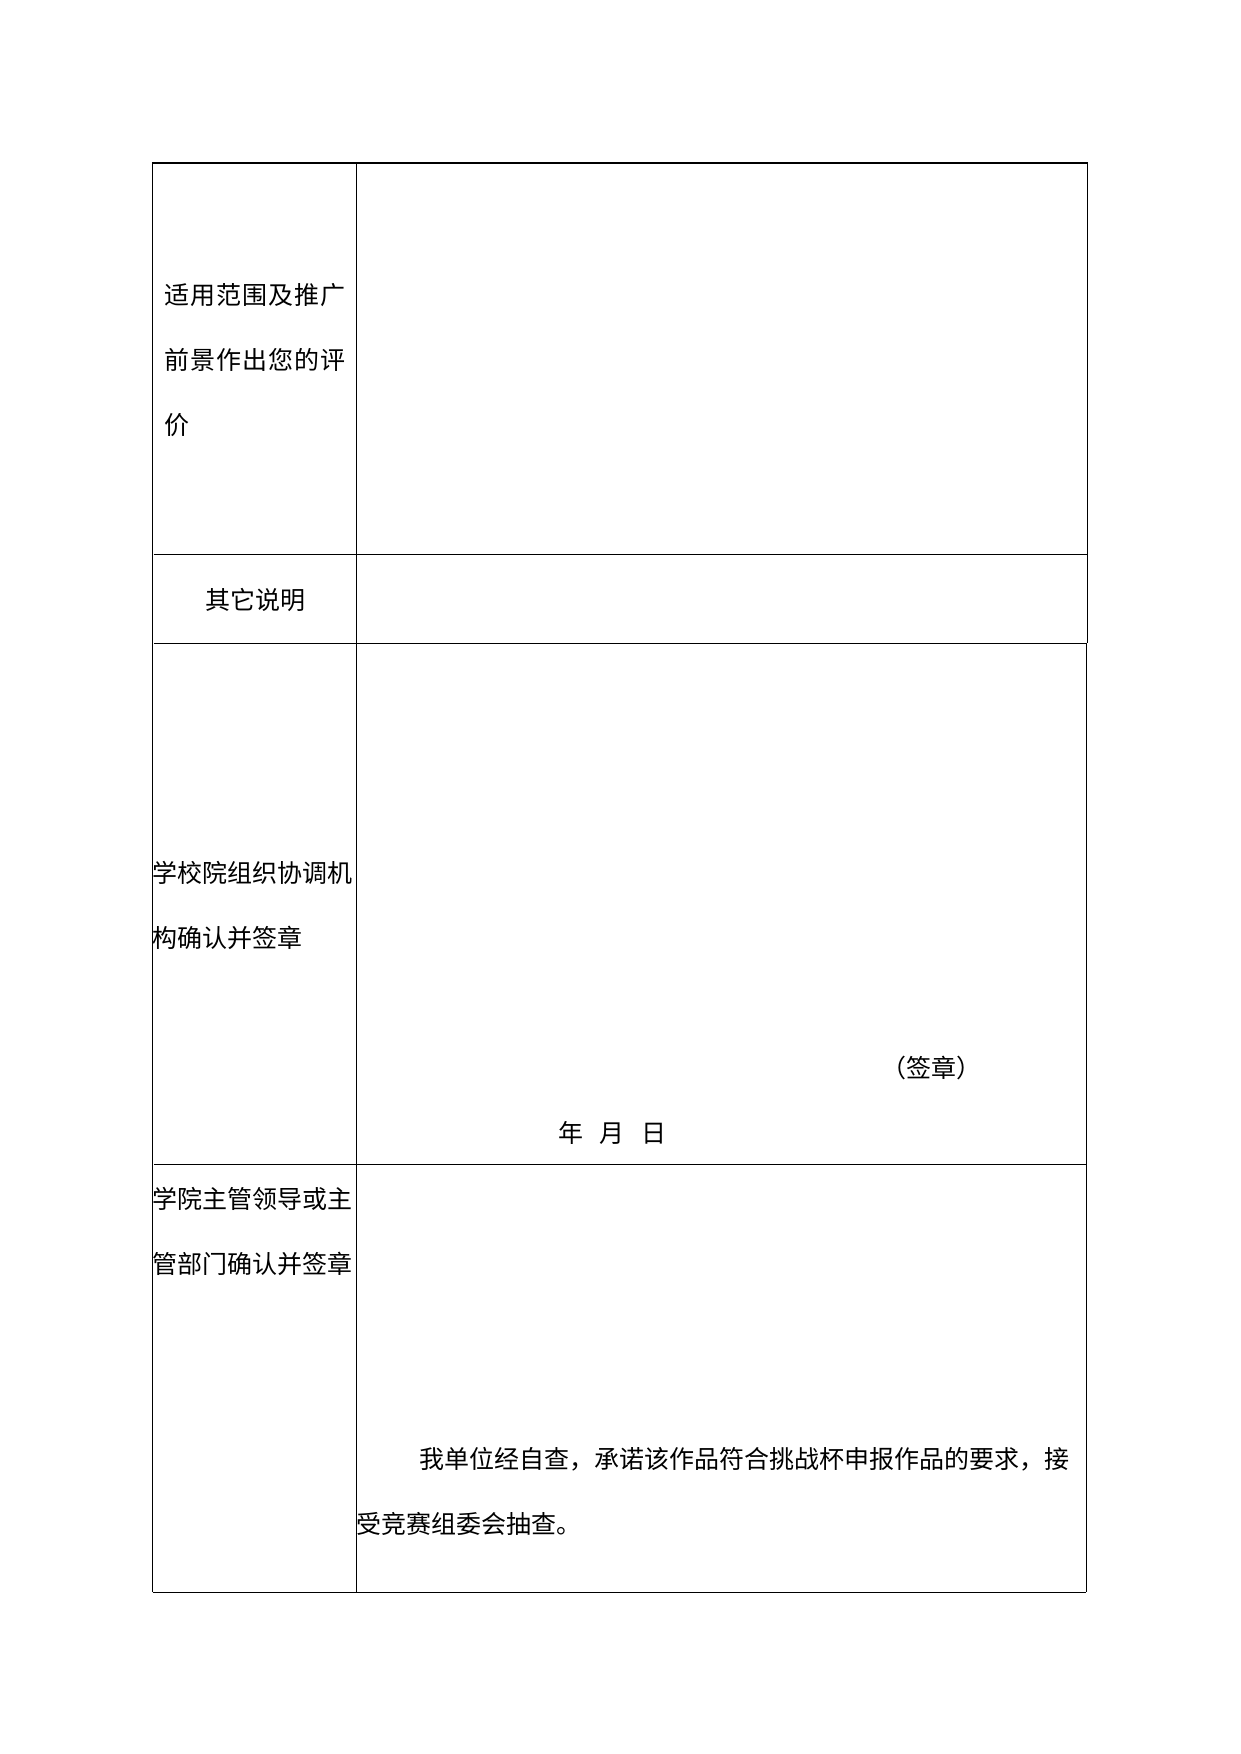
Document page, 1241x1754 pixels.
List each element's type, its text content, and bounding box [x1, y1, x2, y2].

table_cell 学校院组织协调机构确认并签章 [153, 643, 356, 1164]
table_cell （签章） 年 月 日 [357, 644, 1086, 1164]
table_cell 学院主管领导或主管部门确认并签章 [153, 1164, 356, 1591]
table_cell [357, 164, 1087, 553]
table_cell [357, 1165, 1086, 1591]
table_cell 其它说明 [153, 555, 356, 642]
table_cell [357, 555, 1087, 642]
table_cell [153, 164, 356, 553]
